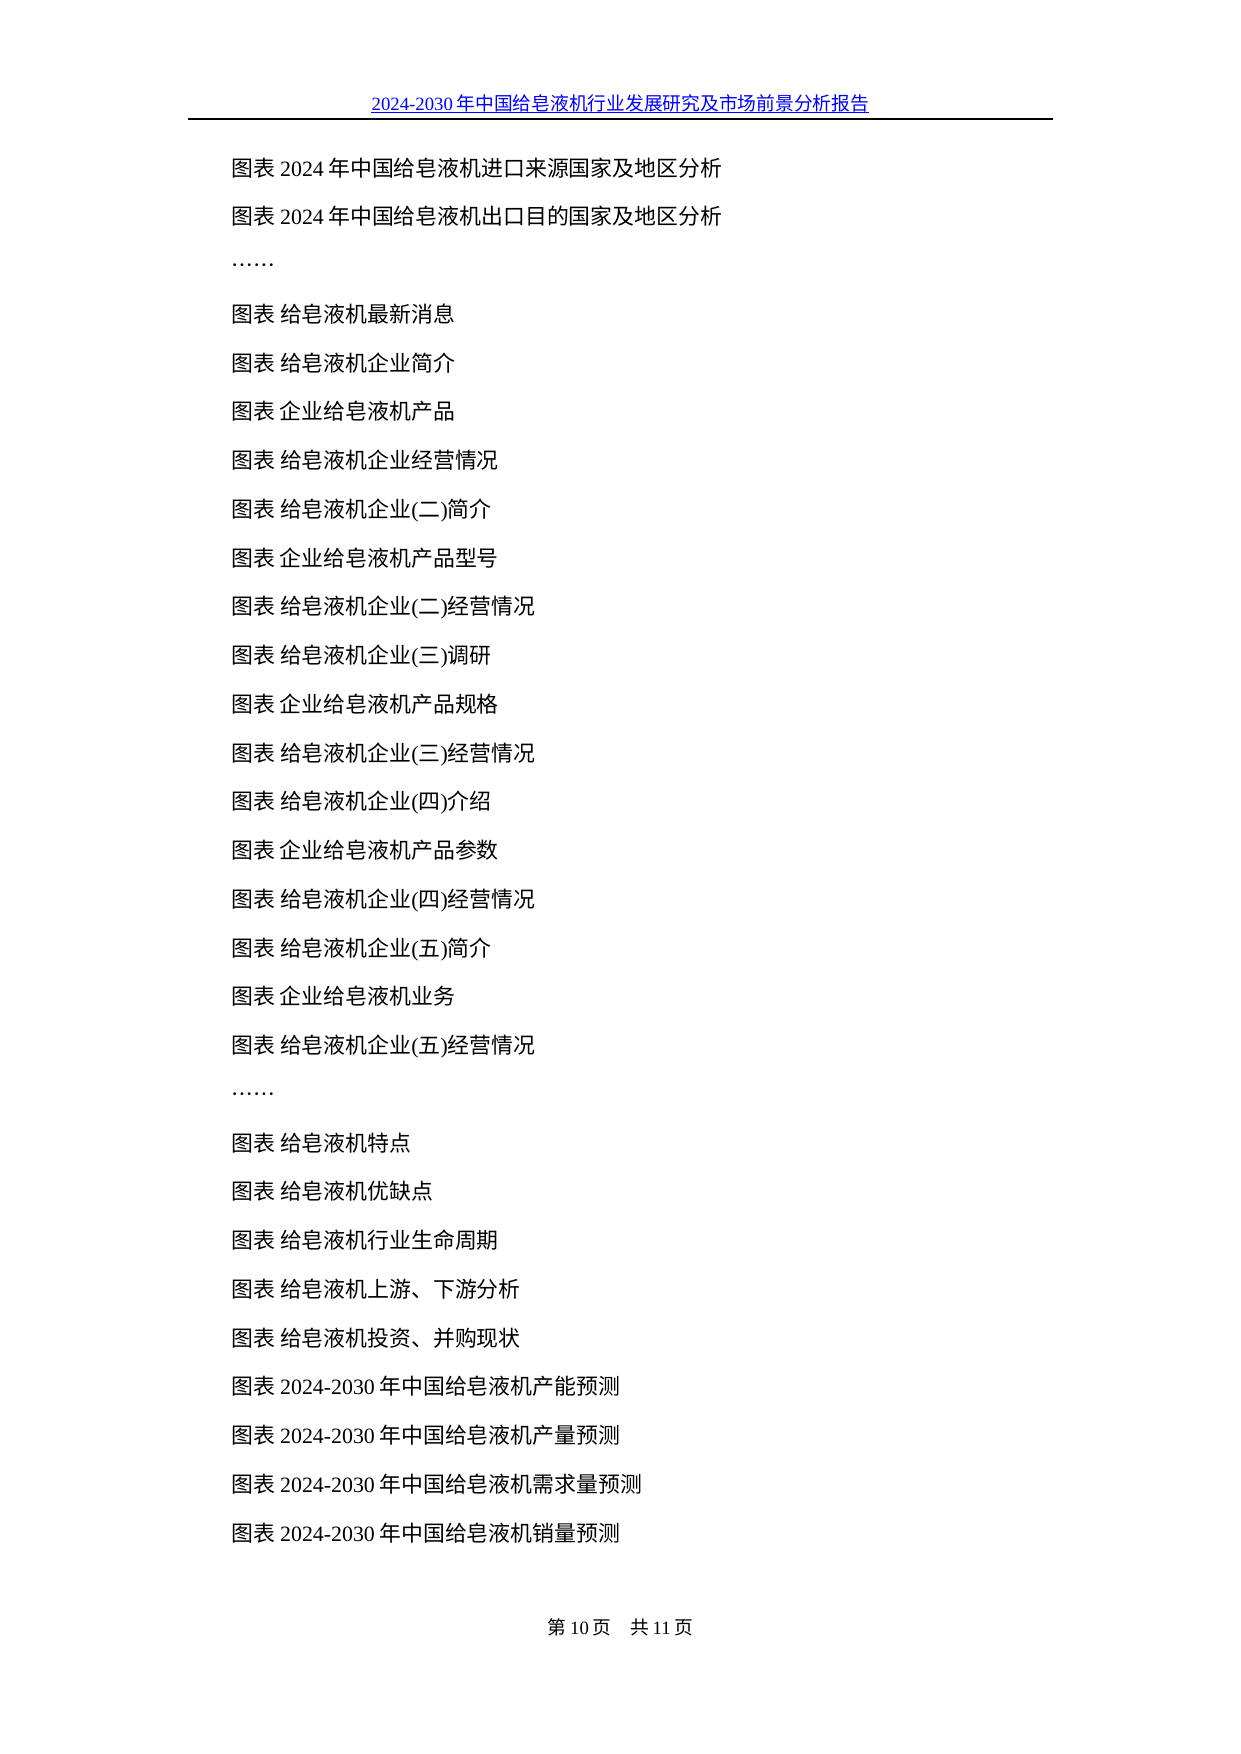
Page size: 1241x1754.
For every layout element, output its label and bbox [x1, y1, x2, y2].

text [187, 150, 1053, 1548]
